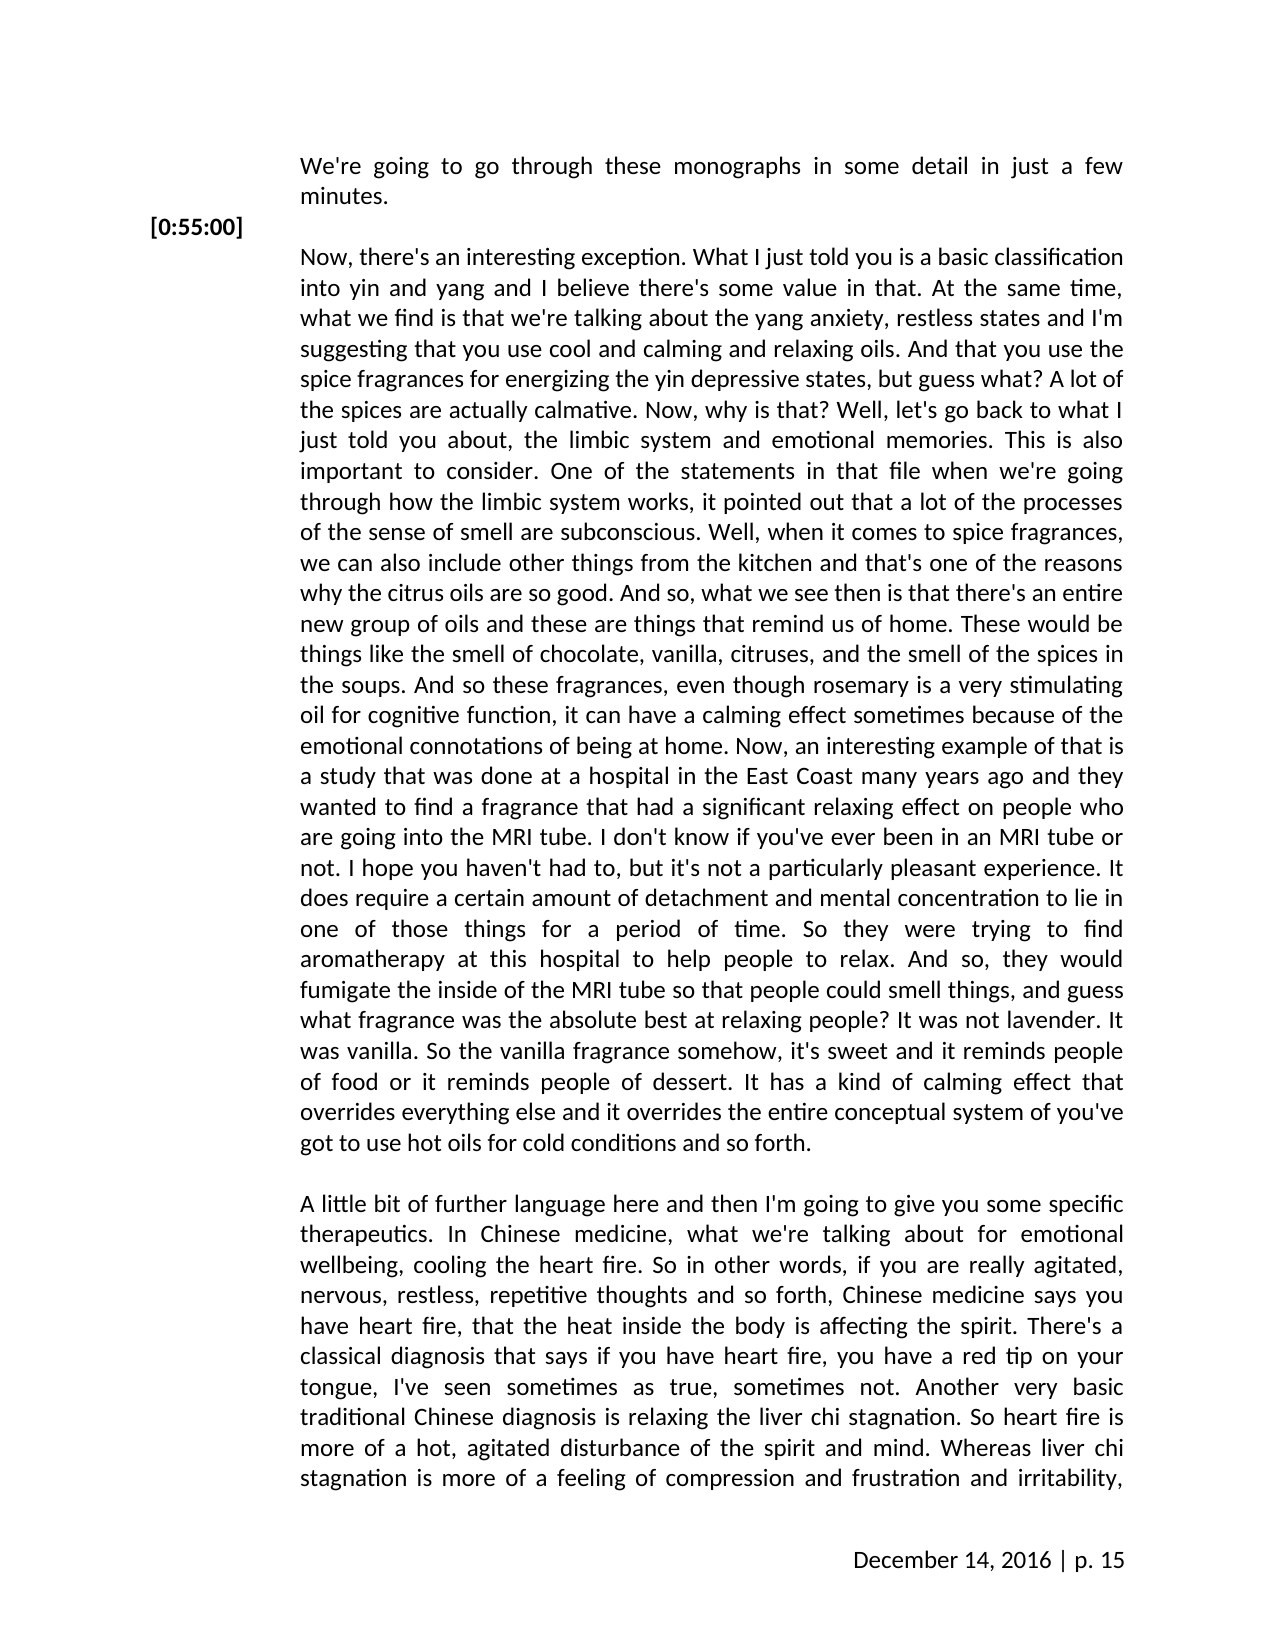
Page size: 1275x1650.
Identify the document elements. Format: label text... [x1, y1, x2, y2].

text Now, there's an interesting exception. What I just told you is a basic classification into yin and yang and I believe there's some value in that. At the same time, what we find is that we're talking about the yang anxiety, restless states and I'm suggesting that you use cool and calming and relaxing oils. And that you use the spice fragrances for energizing the yin depressive states, but guess what? A lot of the spices are actually calmative. Now, why is that? Well, let's go back to what I just told you about, the limbic system and emotional memories. This is also important to consider. One of the statements in that file when we're going through how the limbic system works, it pointed out that a lot of the processes of the sense of smell are subconscious. Well, when it comes to spice fragrances, we can also include other things from the kitchen and that's one of the reasons why the citrus oils are so good. And so, what we see then is that there's an entire new group of oils and these are things that remind us of home. These would be things like the smell of chocolate, vanilla, citruses, and the smell of the spices in the soups. And so these fragrances, even though rosemary is a very stimulating oil for cognitive function, it can have a calming effect sometimes because of the emotional connotations of being at home. Now, an interesting example of that is a study that was done at a hospital in the East Coast many years ago and they wanted to find a fragrance that had a significant relaxing effect on people who are going into the MRI tube. I don't know if you've ever been in an MRI tube or not. I hope you haven't had to, but it's not a particularly pleasant experience. It does require a certain amount of detachment and mental concentration to lie in one of those things for a period of time. So they were trying to find aromatherapy at this hospital to help people to relax. And so, they would fumigate the inside of the MRI tube so that people could smell things, and guess what fragrance was the absolute best at relaxing people? It was not lavender. It was vanilla. So the vanilla fragrance somehow, it's sweet and it reminds people of food or it reminds people of dessert. It has a kind of calming effect that overrides everything else and it overrides the entire conceptual system of you've got to use hot oils for cold conditions and so forth. [150, 242, 1125, 1157]
text [0:55:00] [150, 211, 1125, 242]
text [150, 1188, 1125, 1493]
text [150, 150, 1125, 211]
